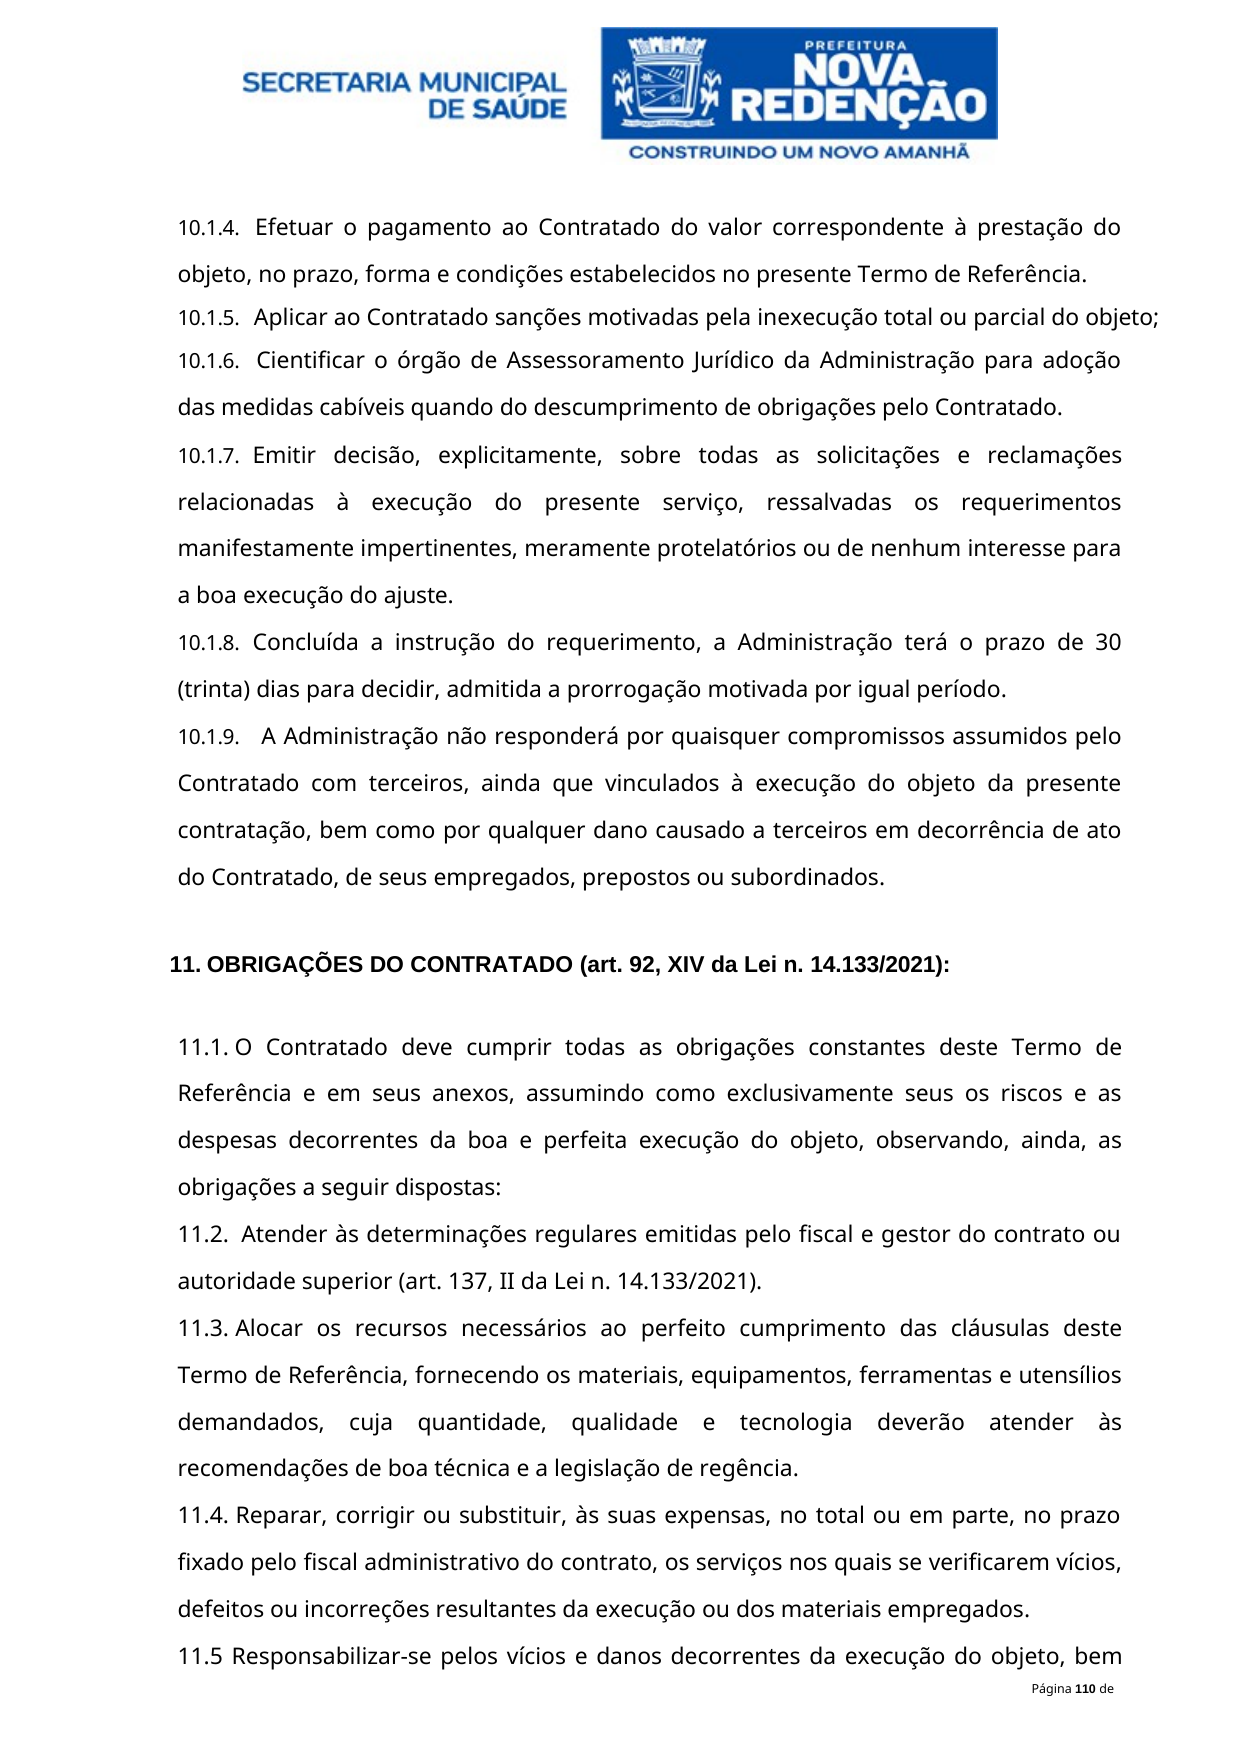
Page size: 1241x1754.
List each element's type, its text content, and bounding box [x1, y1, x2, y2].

list Alocar os recursos necessários ao perfeito cumprimento das cláusulas deste Termo de Referência, fornecendo os materiais, equipamentos, ferramentas e utensílios demandados, cuja quantidade, qualidade e tecnologia deverão atender às recomendações de boa técnica e a legislação de regência. [177, 1312, 1123, 1484]
list O Contratado deve cumprir todas as obrigações constantes deste Termo de Referência e em seus anexos, assumindo como exclusivamente seus os riscos e as despesas decorrentes da boa e perfeita execução do objeto, observando, ainda, as obrigações a seguir dispostas: [177, 1030, 1123, 1202]
list A Administração não responderá por quaisquer compromissos assumidos pelo Contratado com terceiros, ainda que vinculados à execução do objeto da presente contratação, bem como por qualquer dano causado a terceiros em decorrência de ato do Contratado, de seus empregados, prepostos ou subordinados. [177, 720, 1122, 892]
list Cientificar o órgão de Assessoramento Jurídico da Administração para adoção das medidas cabíveis quando do descumprimento de obrigações pelo Contratado. [177, 344, 1122, 423]
list Atender às determinações regulares emitidas pelo fiscal e gestor do contrato ou autoridade superior (art. 137, II da Lei n. 14.133/2021). [177, 1218, 1122, 1296]
list Reparar, corrigir ou substituir, às suas expensas, no total ou em parte, no prazo fixado pelo fiscal administrativo do contrato, os serviços nos quais se verificarem vícios, defeitos ou incorreções resultantes da execução ou dos materiais empregados. [177, 1499, 1122, 1624]
list Concluída a instrução do requerimento, a Administração terá o prazo de 30 (trinta) dias para decidir, admitida a prorrogação motivada por igual período. [177, 626, 1122, 704]
list Aplicar ao Contratado sanções motivadas pela inexecução total ou parcial do objeto; [177, 305, 1196, 331]
picture [242, 27, 998, 165]
subtitle OBRIGAÇÕES DO CONTRATADO (art. 92, XIV da Lei n. 14.133/2021): [169, 951, 1196, 977]
list Emitir decisão, explicitamente, sobre todas as solicitações e reclamações relacionadas à execução do presente serviço, ressalvadas os requerimentos manifestamente impertinentes, meramente protelatórios ou de nenhum interesse para a boa execução do ajuste. [177, 438, 1123, 610]
list Efetuar o pagamento ao Contratado do valor correspondente à prestação do objeto, no prazo, forma e condições estabelecidos no presente Termo de Referência. [177, 211, 1122, 289]
